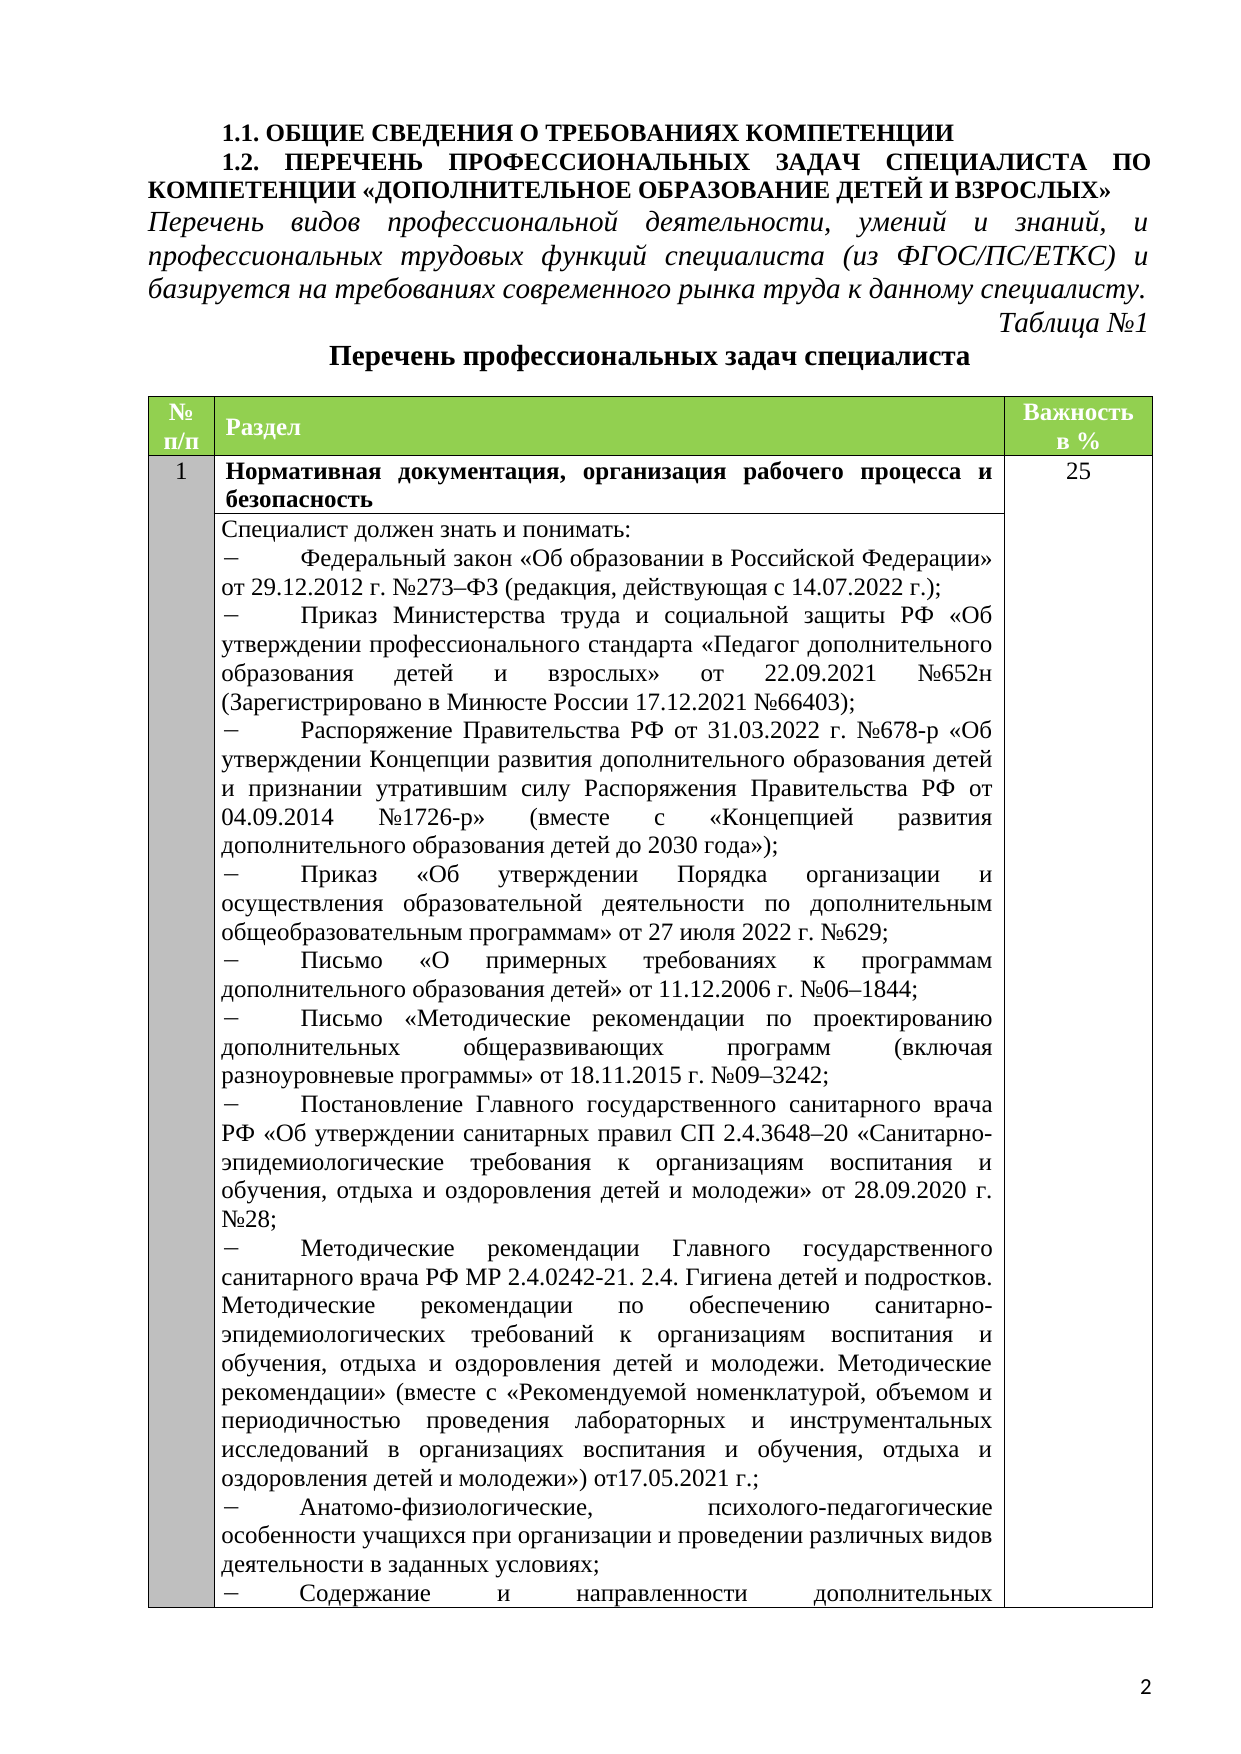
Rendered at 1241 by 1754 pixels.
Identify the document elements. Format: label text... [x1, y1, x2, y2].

subtitle 1.2. ПЕРЕЧЕНЬ ПРОФЕССИОНАЛЬНЫХ ЗАДАЧ СПЕЦИАЛИСТА ПО КОМПЕТЕНЦИИ «ДОПОЛНИТЕЛЬНОЕ ОБРАЗОВАНИЕ ДЕТЕЙ И ВЗРОСЛЫХ» [148, 147, 1152, 204]
table_cell 1 [149, 456, 214, 1607]
table_header Важность в % [1005, 397, 1152, 455]
table_cell 25 [1005, 456, 1152, 1607]
table_header Раздел [215, 397, 1004, 455]
table_header № п/п [149, 397, 214, 455]
text 1.1. ОБЩИЕ СВЕДЕНИЯ О ТРЕБОВАНИЯХ КОМПЕТЕНЦИИ [148, 118, 1152, 147]
text Перечень профессиональных задач специалиста [148, 338, 1152, 372]
text Перечень видов профессиональной деятельности, умений и знаний, и профессиональных трудовых функций специалиста (из ФГОС/ПС/ЕТКС) и базируется на требованиях современного рынка труда к данному специалисту. [148, 204, 1152, 305]
table_cell Нормативная документация, организация рабочего процесса и безопасность [215, 456, 1004, 513]
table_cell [215, 514, 1004, 1607]
text Таблица №1 [148, 305, 1152, 338]
